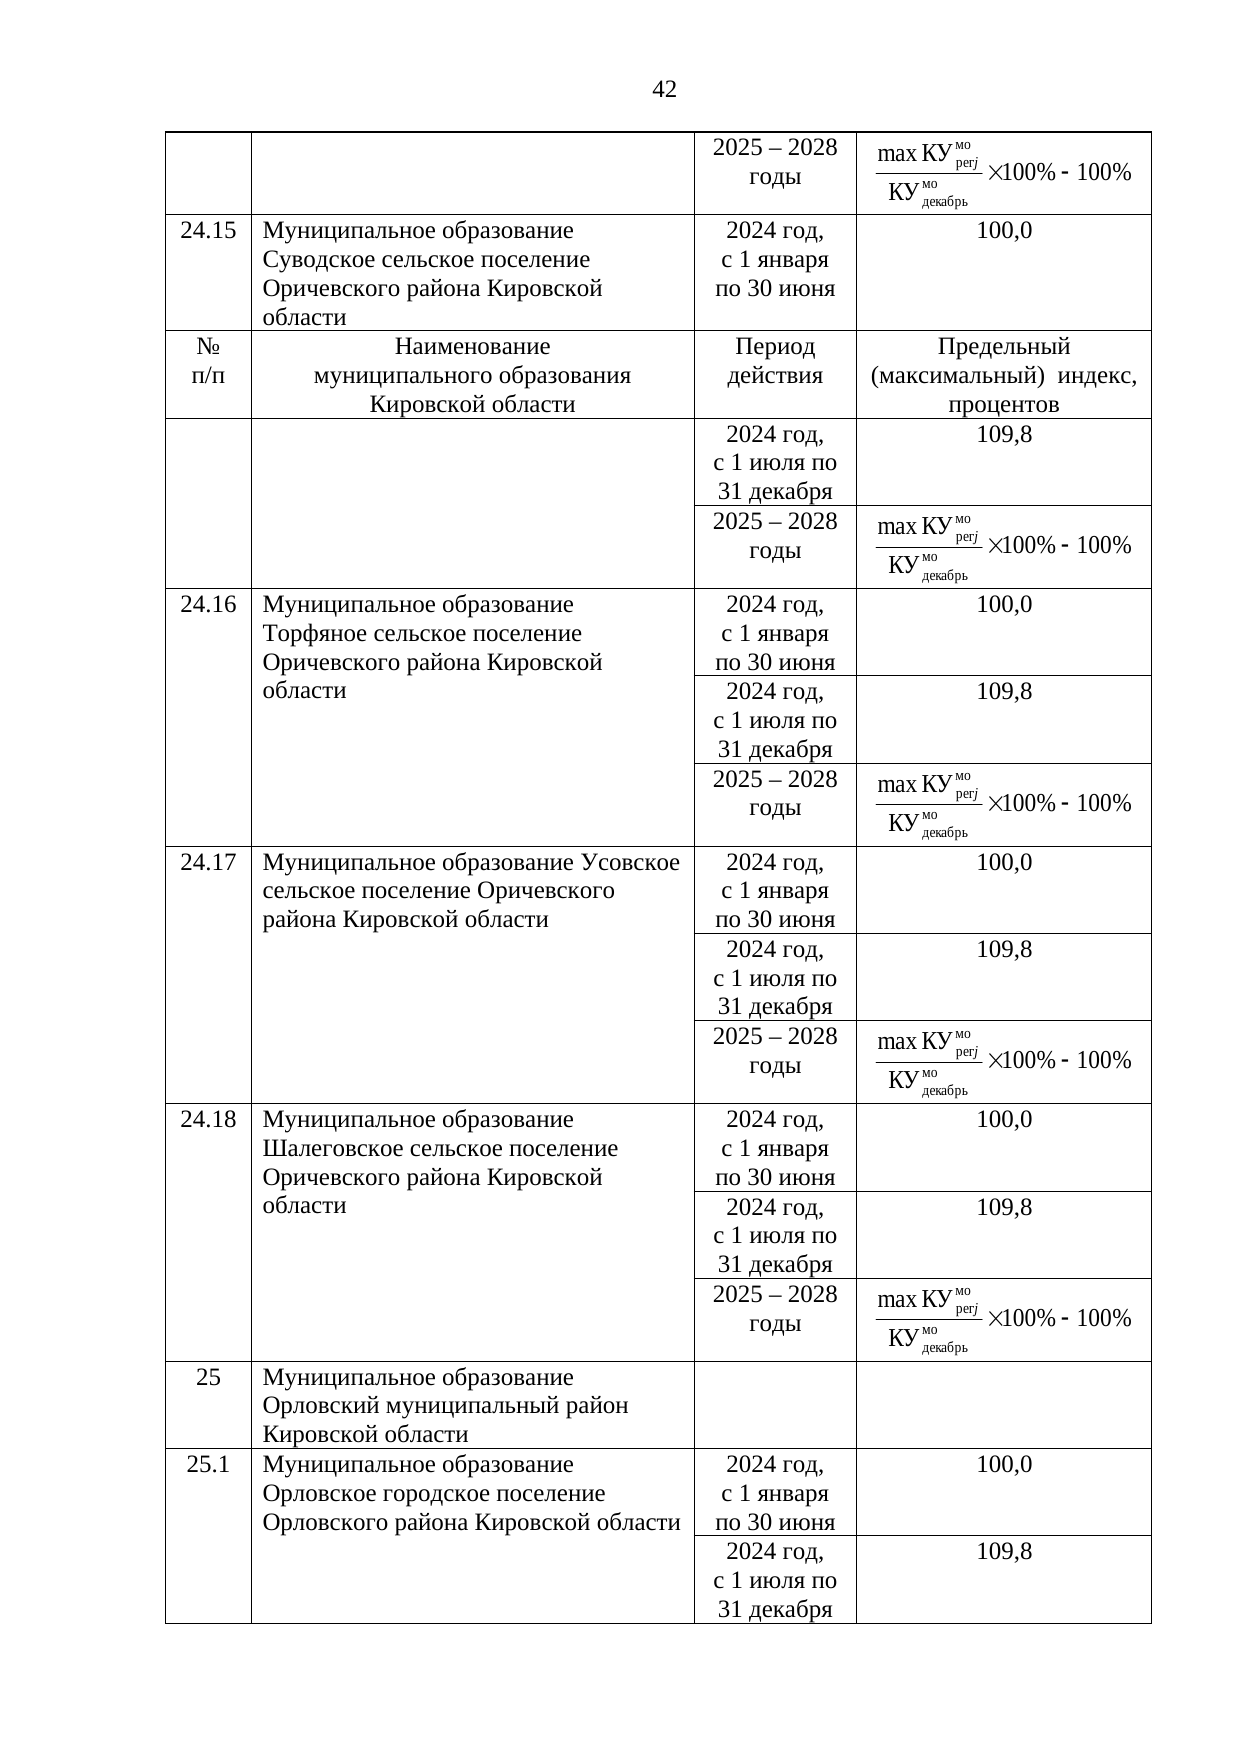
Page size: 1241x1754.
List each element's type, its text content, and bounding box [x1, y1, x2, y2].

table_cell 2025 – 2028 годы [695, 1279, 856, 1361]
table_cell Муниципальное образование Усовское сельское поселение Оричевского района Кировской области [252, 847, 694, 1103]
table_cell [252, 419, 694, 588]
table_cell [695, 1362, 856, 1448]
table_cell 2024 год, с 1 июля по 31 декабря [695, 419, 856, 505]
table_cell [857, 764, 1151, 846]
table_cell 2024 год, с 1 января по 30 июня [695, 847, 856, 933]
table_cell [857, 1279, 1151, 1361]
table_cell 100,0 [857, 1104, 1151, 1191]
table_cell 100,0 [857, 589, 1151, 675]
table_cell 109,8 [857, 934, 1151, 1020]
table_cell 109,8 [857, 676, 1151, 763]
table_cell 2024 год, с 1 июля по 31 декабря [695, 1536, 856, 1623]
table_cell 2024 год, с 1 января по 30 июня [695, 215, 856, 330]
table_cell 2024 год, с 1 июля по 31 декабря [695, 934, 856, 1020]
table_cell 24.18 [166, 1104, 251, 1361]
table_cell Муниципальное образование Орловское городское поселение Орловского района Кировской области [252, 1449, 694, 1623]
table_cell Период действия [695, 331, 856, 418]
table_cell 2025 – 2028 годы [695, 764, 856, 846]
table_cell 2025 – 2028 годы [695, 506, 856, 588]
table_cell 24.16 [166, 589, 251, 846]
table_cell 109,8 [857, 1192, 1151, 1278]
table_cell [857, 133, 1151, 214]
table_cell 2025 – 2028 годы [695, 133, 856, 214]
table_cell Муниципальное образование Шалеговское сельское поселение Оричевского района Кировской области [252, 1104, 694, 1361]
table_cell [857, 1021, 1151, 1103]
table_cell Муниципальное образование Торфяное сельское поселение Оричевского района Кировской области [252, 589, 694, 846]
table_cell Муниципальное образование Суводское сельское поселение Оричевского района Кировской области [252, 215, 694, 330]
table_cell 109,8 [857, 1536, 1151, 1623]
table_cell 100,0 [857, 847, 1151, 933]
table_cell 2024 год, с 1 января по 30 июня [695, 1449, 856, 1535]
table_cell 24.17 [166, 847, 251, 1103]
table_cell 100,0 [857, 215, 1151, 330]
table_cell Предельный (максимальный) индекс, процентов [857, 331, 1151, 418]
table_cell 2025 – 2028 годы [695, 1021, 856, 1103]
table_cell 25.1 [166, 1449, 251, 1623]
table_cell Наименование муниципального образования Кировской области [252, 331, 694, 418]
table_cell [857, 1362, 1151, 1448]
table_cell 2024 год, с 1 июля по 31 декабря [695, 1192, 856, 1278]
table_cell 25 [166, 1362, 251, 1448]
table_cell 109,8 [857, 419, 1151, 505]
table_cell 24.15 [166, 215, 251, 330]
table_cell [857, 506, 1151, 588]
table_cell 100,0 [857, 1449, 1151, 1535]
table_cell № п/п [166, 331, 251, 418]
table_cell 2024 год, с 1 января по 30 июня [695, 1104, 856, 1191]
table_cell [166, 419, 251, 588]
table_cell 2024 год, с 1 января по 30 июня [695, 589, 856, 675]
table_cell Муниципальное образование Орловский муниципальный район Кировской области [252, 1362, 694, 1448]
table_cell 2024 год, с 1 июля по 31 декабря [695, 676, 856, 763]
